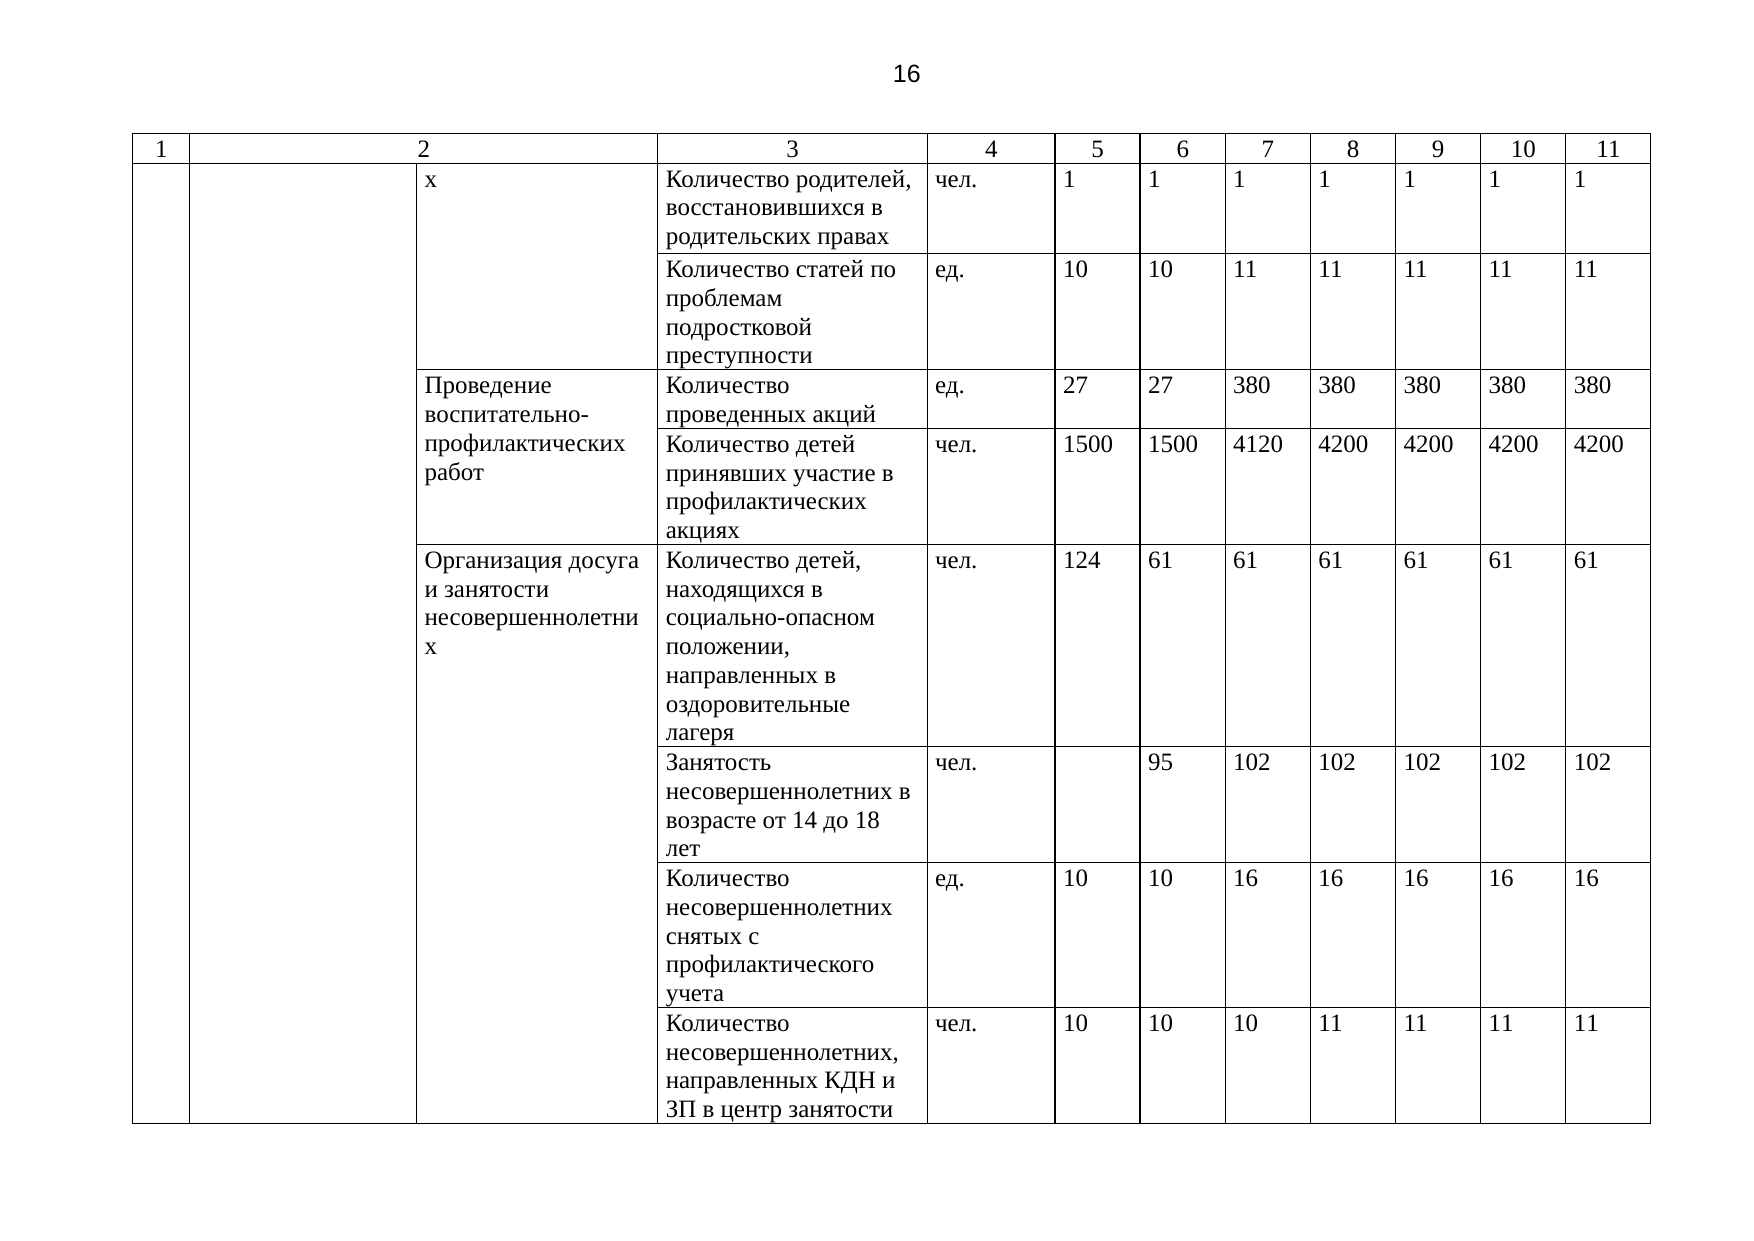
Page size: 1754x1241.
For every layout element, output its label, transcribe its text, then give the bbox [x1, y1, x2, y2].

table_cell 16 [1396, 863, 1480, 1007]
table_cell 16 [1481, 863, 1565, 1007]
table_cell 380 [1481, 370, 1565, 428]
table_cell 11 [1311, 1008, 1395, 1123]
table_cell 11 [1566, 1008, 1650, 1123]
table_cell Количество проведенных акций [658, 370, 927, 428]
table_cell 11 [1396, 1008, 1480, 1123]
table_cell 10 [1226, 1008, 1310, 1123]
table_cell 11 [1566, 254, 1650, 369]
table_cell 61 [1396, 545, 1480, 746]
table_header 2 [190, 134, 657, 163]
table_cell 1 [1566, 164, 1650, 253]
table_cell 1 [1311, 164, 1395, 253]
table_cell 1 [1481, 164, 1565, 253]
table_cell 27 [1056, 370, 1139, 428]
table_cell ед. [928, 863, 1054, 1007]
table_header 7 [1226, 134, 1310, 163]
table_cell Проведение воспитательно-профилактических работ [417, 370, 657, 544]
table_cell 61 [1481, 545, 1565, 746]
table_header 6 [1141, 134, 1225, 163]
table_cell 11 [1481, 1008, 1565, 1123]
table_header 11 [1566, 134, 1650, 163]
table_header 4 [928, 134, 1054, 163]
table_cell 380 [1566, 370, 1650, 428]
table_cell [417, 164, 657, 369]
table_cell 10 [1056, 254, 1139, 369]
table_cell 4200 [1566, 429, 1650, 544]
table_header 9 [1396, 134, 1480, 163]
table_cell 380 [1226, 370, 1310, 428]
table_cell 124 [1056, 545, 1139, 746]
table_cell чел. [928, 1008, 1054, 1123]
table_cell 10 [1141, 863, 1225, 1007]
table_cell 102 [1226, 747, 1310, 862]
table_cell 380 [1396, 370, 1480, 428]
table_cell чел. [928, 747, 1054, 862]
table_cell 10 [1141, 254, 1225, 369]
table_header 3 [658, 134, 927, 163]
table_cell Количество детей, находящихся в социально-опасном положении, направленных в оздоровительные лагеря [658, 545, 927, 746]
table_cell 10 [1141, 1008, 1225, 1123]
table_cell чел. [928, 545, 1054, 746]
table_cell 27 [1141, 370, 1225, 428]
table_cell Организация досуга и занятости несовершеннолетних [417, 545, 657, 1123]
table_cell Количество детей принявших участие в профилактических акциях [658, 429, 927, 544]
table_cell 102 [1311, 747, 1395, 862]
table_cell Количество родителей, восстановившихся в родительских правах [658, 164, 927, 253]
table_header 5 [1056, 134, 1139, 163]
table_cell 1 [1056, 164, 1139, 253]
table_cell чел. [928, 164, 1054, 253]
table_header 1 [133, 134, 189, 163]
table_cell Количество статей по проблемам подростковой преступности [658, 254, 927, 369]
table_cell 16 [1566, 863, 1650, 1007]
table_cell 11 [1481, 254, 1565, 369]
table_cell Количество несовершеннолетних, направленных КДН и ЗП в центр занятости [658, 1008, 927, 1123]
table_cell 4200 [1396, 429, 1480, 544]
table_cell 4120 [1226, 429, 1310, 544]
table_cell 4200 [1311, 429, 1395, 544]
table_cell 1 [1226, 164, 1310, 253]
table_cell 11 [1226, 254, 1310, 369]
table_cell 1500 [1056, 429, 1139, 544]
table_cell 1 [1141, 164, 1225, 253]
table_cell 380 [1311, 370, 1395, 428]
table_cell 102 [1481, 747, 1565, 862]
table_cell чел. [928, 429, 1054, 544]
table_cell ед. [928, 370, 1054, 428]
table_cell 16 [1226, 863, 1310, 1007]
table_header 10 [1481, 134, 1565, 163]
table_cell 16 [1311, 863, 1395, 1007]
table_cell 11 [1396, 254, 1480, 369]
table_cell 61 [1141, 545, 1225, 746]
table_cell 1500 [1141, 429, 1225, 544]
table_header 8 [1311, 134, 1395, 163]
table_cell Занятость несовершеннолетних в возрасте от 14 до 18 лет [658, 747, 927, 862]
table_cell 1 [1396, 164, 1480, 253]
table_cell 61 [1566, 545, 1650, 746]
table_cell 95 [1141, 747, 1225, 862]
table_cell 61 [1226, 545, 1310, 746]
table_cell 10 [1056, 863, 1139, 1007]
table_cell [1056, 747, 1139, 862]
table_cell 61 [1311, 545, 1395, 746]
table_cell 102 [1566, 747, 1650, 862]
table_cell 102 [1396, 747, 1480, 862]
table_cell 4200 [1481, 429, 1565, 544]
table_cell Количество несовершеннолетних снятых с профилактического учета [658, 863, 927, 1007]
table_cell ед. [928, 254, 1054, 369]
table_cell 10 [1056, 1008, 1139, 1123]
table_cell 11 [1311, 254, 1395, 369]
